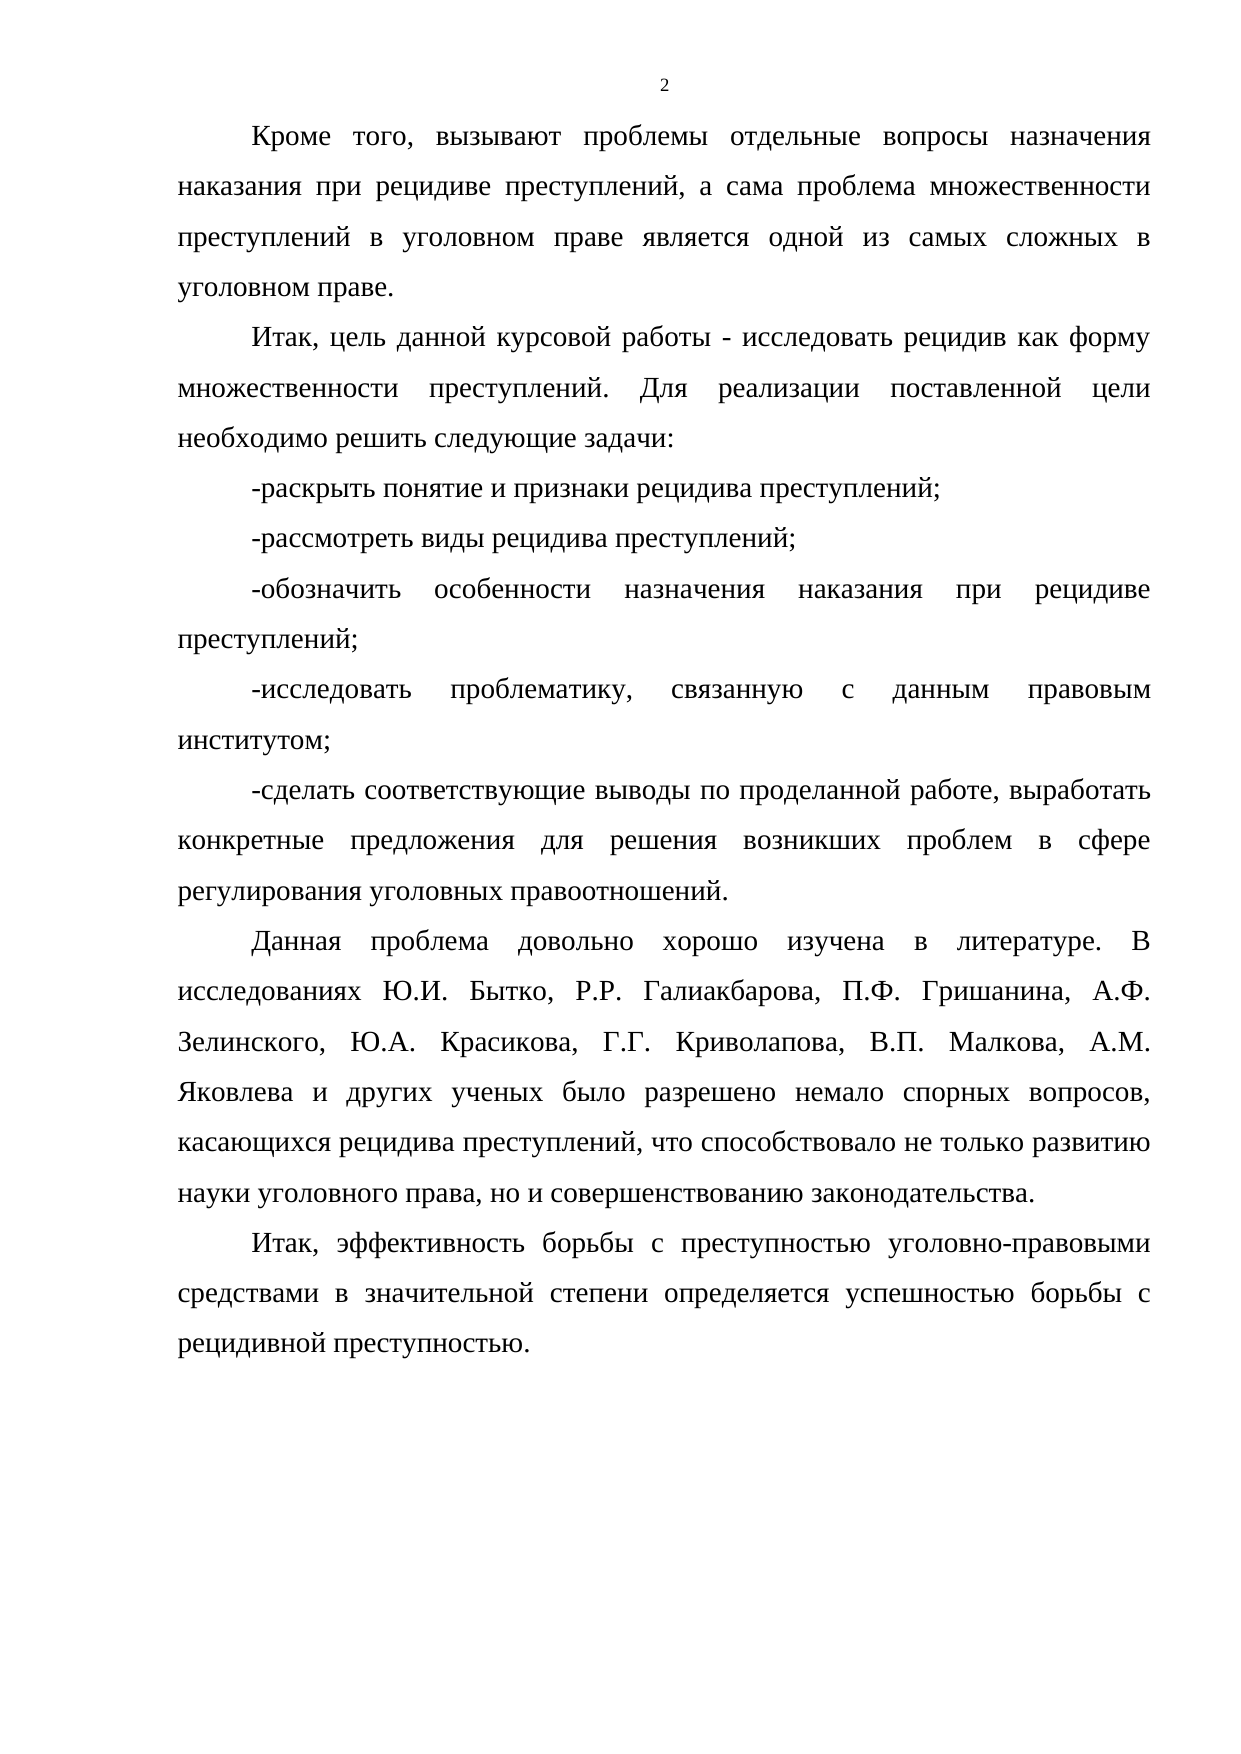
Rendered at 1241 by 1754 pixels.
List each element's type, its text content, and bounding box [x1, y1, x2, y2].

text -сделать соответствующие выводы по проделанной работе, выработать конкретные предложения для решения возникших проблем в сфере регулирования уголовных правоотношений. [177, 772, 1152, 906]
text Итак, эффективность борьбы с преступностью уголовно-правовыми средствами в значительной степени определяется успешностью борьбы с рецидивной преступностью. [177, 1225, 1152, 1359]
text -раскрыть понятие и признаки рецидива преступлений; [177, 470, 1152, 504]
text Итак, цель данной курсовой работы - исследовать рецидив как форму множественности преступлений. Для реализации поставленной цели необходимо решить следующие задачи: [177, 319, 1152, 453]
text Данная проблема довольно хорошо изучена в литературе. В исследованиях Ю.И. Бытко, P.P. Галиакбарова, П.Ф. Гришанина, А.Ф. Зелинского, Ю.А. Красикова, Г.Г. Криволапова, В.П. Малкова, A.M. Яковлева и других ученых было разрешено немало спорных вопросов, касающихся рецидива преступлений, что способствовало не только развитию науки уголовного права, но и совершенствованию законодательства. [177, 923, 1152, 1208]
text Кроме того, вызывают проблемы отдельные вопросы назначения наказания при рецидиве преступлений, а сама проблема множественности преступлений в уголовном праве является одной из самых сложных в уголовном праве. [177, 118, 1152, 303]
text -обозначить особенности назначения наказания при рецидиве преступлений; [177, 571, 1152, 655]
text -рассмотреть виды рецидива преступлений; [177, 521, 1152, 554]
text -исследовать проблематику, связанную с данным правовым институтом; [177, 672, 1152, 755]
